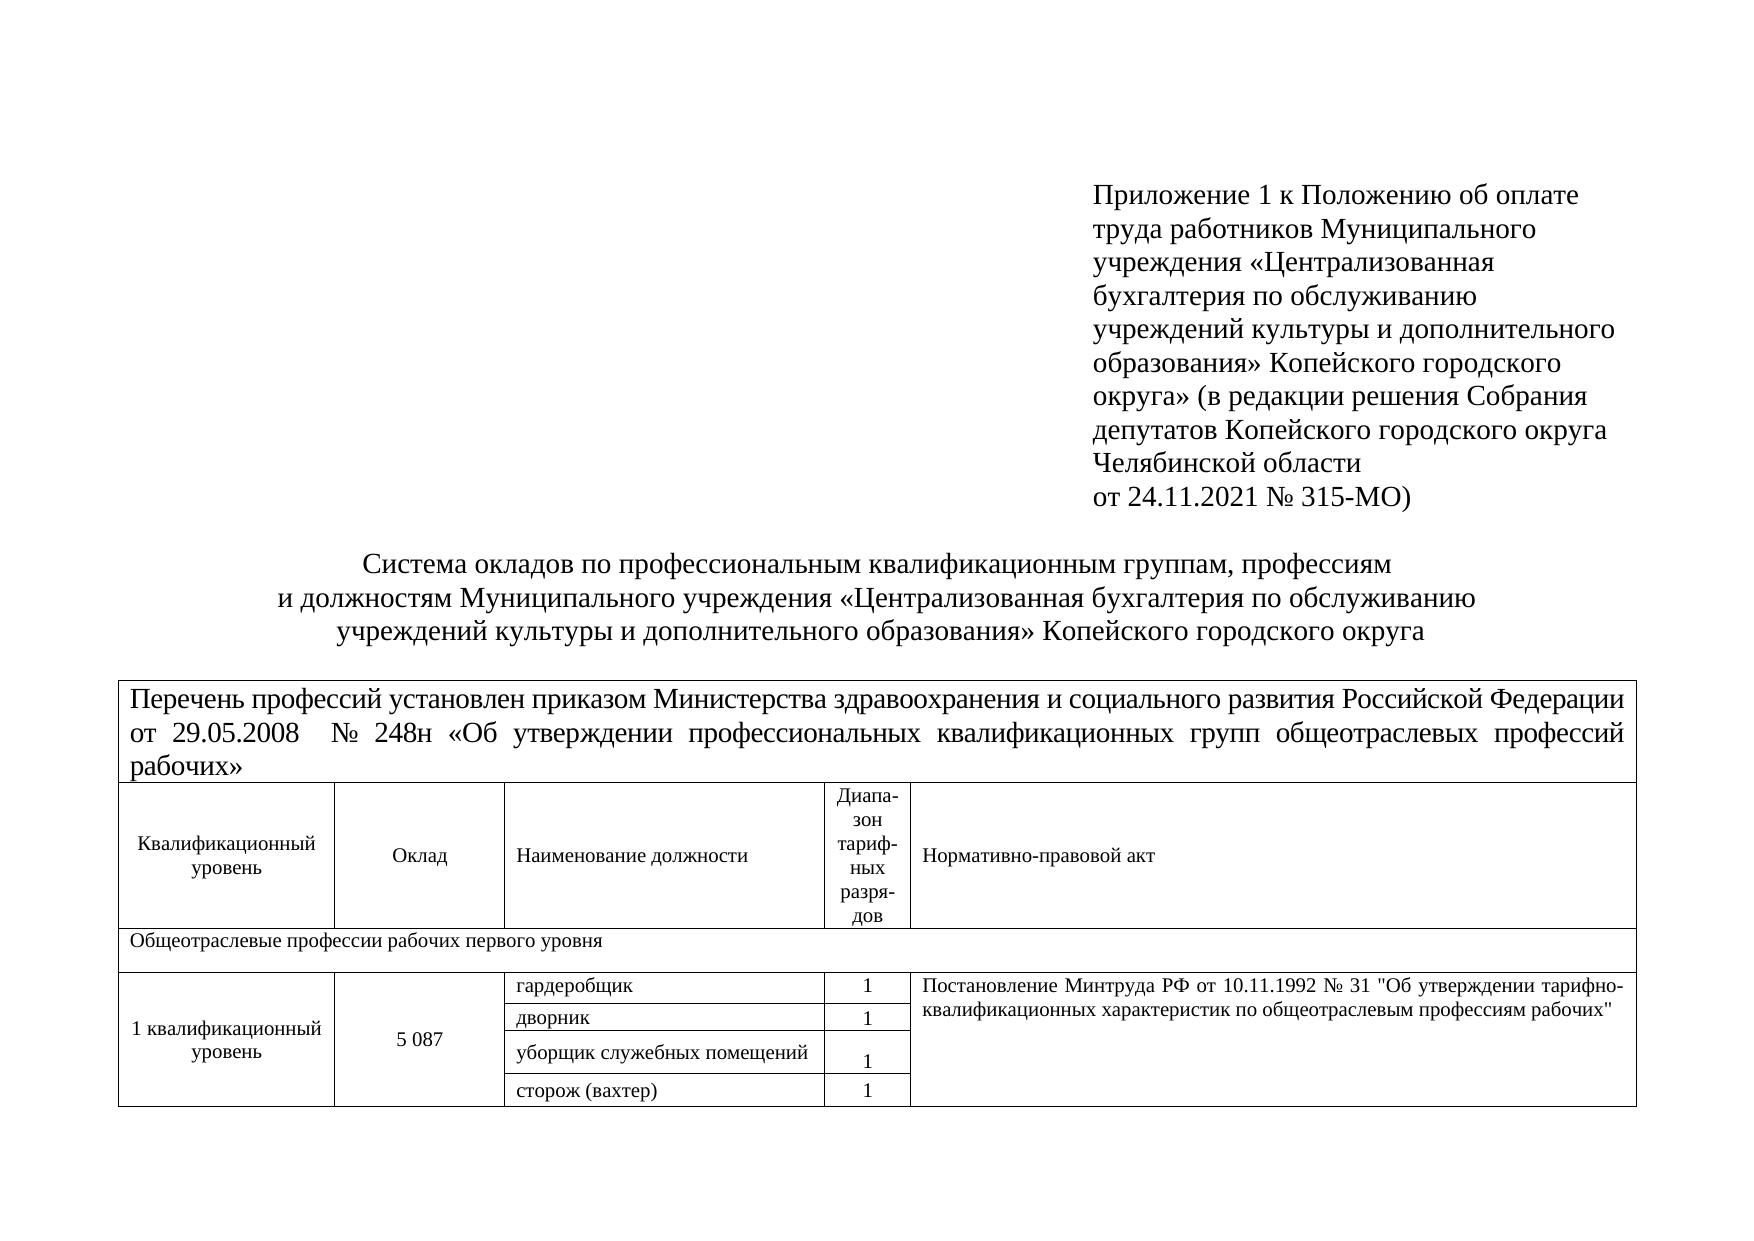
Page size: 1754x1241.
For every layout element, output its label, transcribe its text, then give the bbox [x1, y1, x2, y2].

text от 24.11.2021 № 315-МО) [1093, 479, 1636, 513]
table_cell 1 [825, 973, 910, 1003]
table_header Перечень профессий установлен приказом Министерства здравоохранения и социального развития Российской Федерации от 29.05.2008 № 248н «Об утверждении профессиональных квалификационных групп общеотраслевых профессий рабочих» [119, 681, 1636, 782]
table_cell Наименование должности [505, 783, 824, 927]
table_cell уборщик служебных помещений [505, 1031, 824, 1073]
text учреждений культуры и дополнительного образования» Копейского городского округа [118, 613, 1636, 647]
table_cell 1 [825, 1004, 910, 1030]
table_cell 1 [825, 1074, 910, 1106]
table_cell Нормативно-правовой акт [911, 783, 1636, 927]
table_cell 5 087 [335, 973, 504, 1106]
table_cell Общеотраслевые профессии рабочих первого уровня [119, 929, 1636, 972]
table_cell сторож (вахтер) [505, 1074, 824, 1106]
table_cell Оклад [335, 783, 504, 927]
text Приложение 1 к Положению об оплате труда работников Муниципального учреждения «Централизованная бухгалтерия по обслуживанию учреждений культуры и дополнительного образования» Копейского городского округа» (в редакции решения Собрания депутатов Копейского городского округа Челябинской области [1093, 177, 1636, 479]
table_cell гардеробщик [505, 973, 824, 1003]
text Система окладов по профессиональным квалификационным группам, профессиям [118, 546, 1636, 580]
table_cell дворник [505, 1004, 824, 1030]
table_cell Квалификационный уровень [119, 783, 334, 927]
table_cell Постановление Минтруда РФ от 10.11.1992 № 31 "Об утверждении тарифно-квалификационных характеристик по общеотраслевым профессиям рабочих" [911, 973, 1636, 1106]
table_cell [119, 973, 334, 1106]
table_cell 1 [825, 1031, 910, 1073]
text и должностям Муниципального учреждения «Централизованная бухгалтерия по обслуживанию [118, 580, 1636, 613]
table_cell Диапа-зон тариф-ных разря-дов [825, 783, 910, 927]
